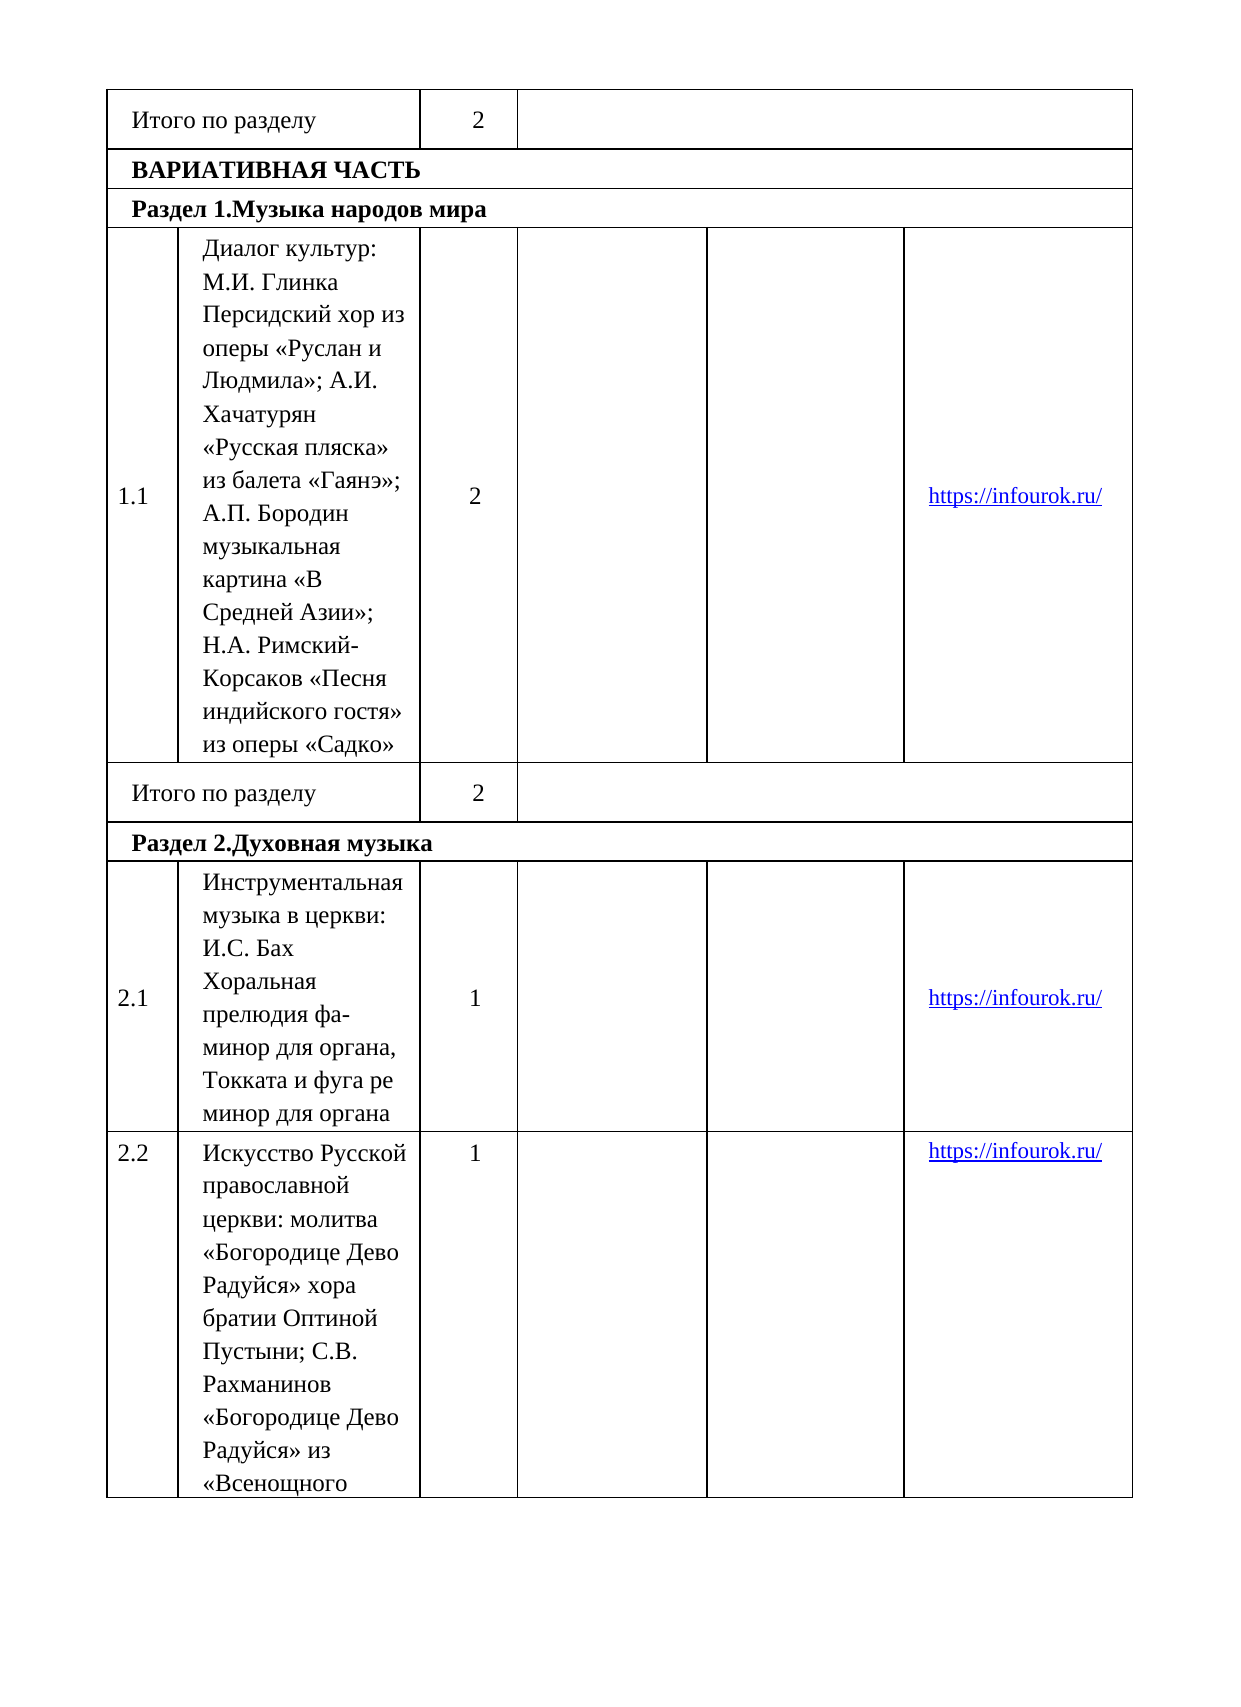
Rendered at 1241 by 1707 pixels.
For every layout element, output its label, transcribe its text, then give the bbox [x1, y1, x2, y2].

table_cell ВАРИАТИВНАЯ ЧАСТЬ [108, 150, 1132, 187]
table_cell [708, 1132, 903, 1497]
table_cell Диалог культур: М.И. Глинка Персидский хор из оперы «Руслан и Людмила»; А.И. Хачатурян «Русская пляска» из балета «Гаянэ»; А.П. Бородин музыкальная картина «В Средней Азии»; Н.А. Римский-Корсаков «Песня индийского гостя» из оперы «Садко» [179, 228, 419, 761]
table_cell [518, 862, 706, 1131]
table_cell 2 [421, 228, 517, 761]
table_cell 1 [421, 1132, 517, 1497]
table_cell [708, 862, 903, 1131]
table_cell https://infourok.ru/ [905, 862, 1132, 1131]
table_cell [708, 228, 903, 761]
table_cell 1.1 [108, 228, 177, 761]
table_cell 2 [421, 90, 517, 148]
table_cell https://infourok.ru/ [905, 228, 1132, 761]
table_cell [518, 90, 1132, 148]
table_cell Итого по разделу [108, 763, 419, 821]
table_cell Инструментальная музыка в церкви: И.С. Бах Хоральная прелюдия фа-минор для органа, Токката и фуга ре минор для органа [179, 862, 419, 1131]
table_cell Итого по разделу [108, 90, 419, 148]
table_cell 1 [421, 862, 517, 1131]
table_cell Раздел 1.Музыка народов мира [108, 189, 1132, 227]
table_cell 2.1 [108, 862, 177, 1131]
table_cell [518, 1132, 706, 1497]
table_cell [179, 1132, 419, 1497]
table_cell 2 [421, 763, 517, 821]
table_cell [905, 1132, 1132, 1497]
table_cell 2.2 [108, 1132, 177, 1497]
table_cell Раздел 2.Духовная музыка [108, 823, 1132, 860]
table_cell [518, 763, 1132, 821]
table_cell [518, 228, 706, 761]
